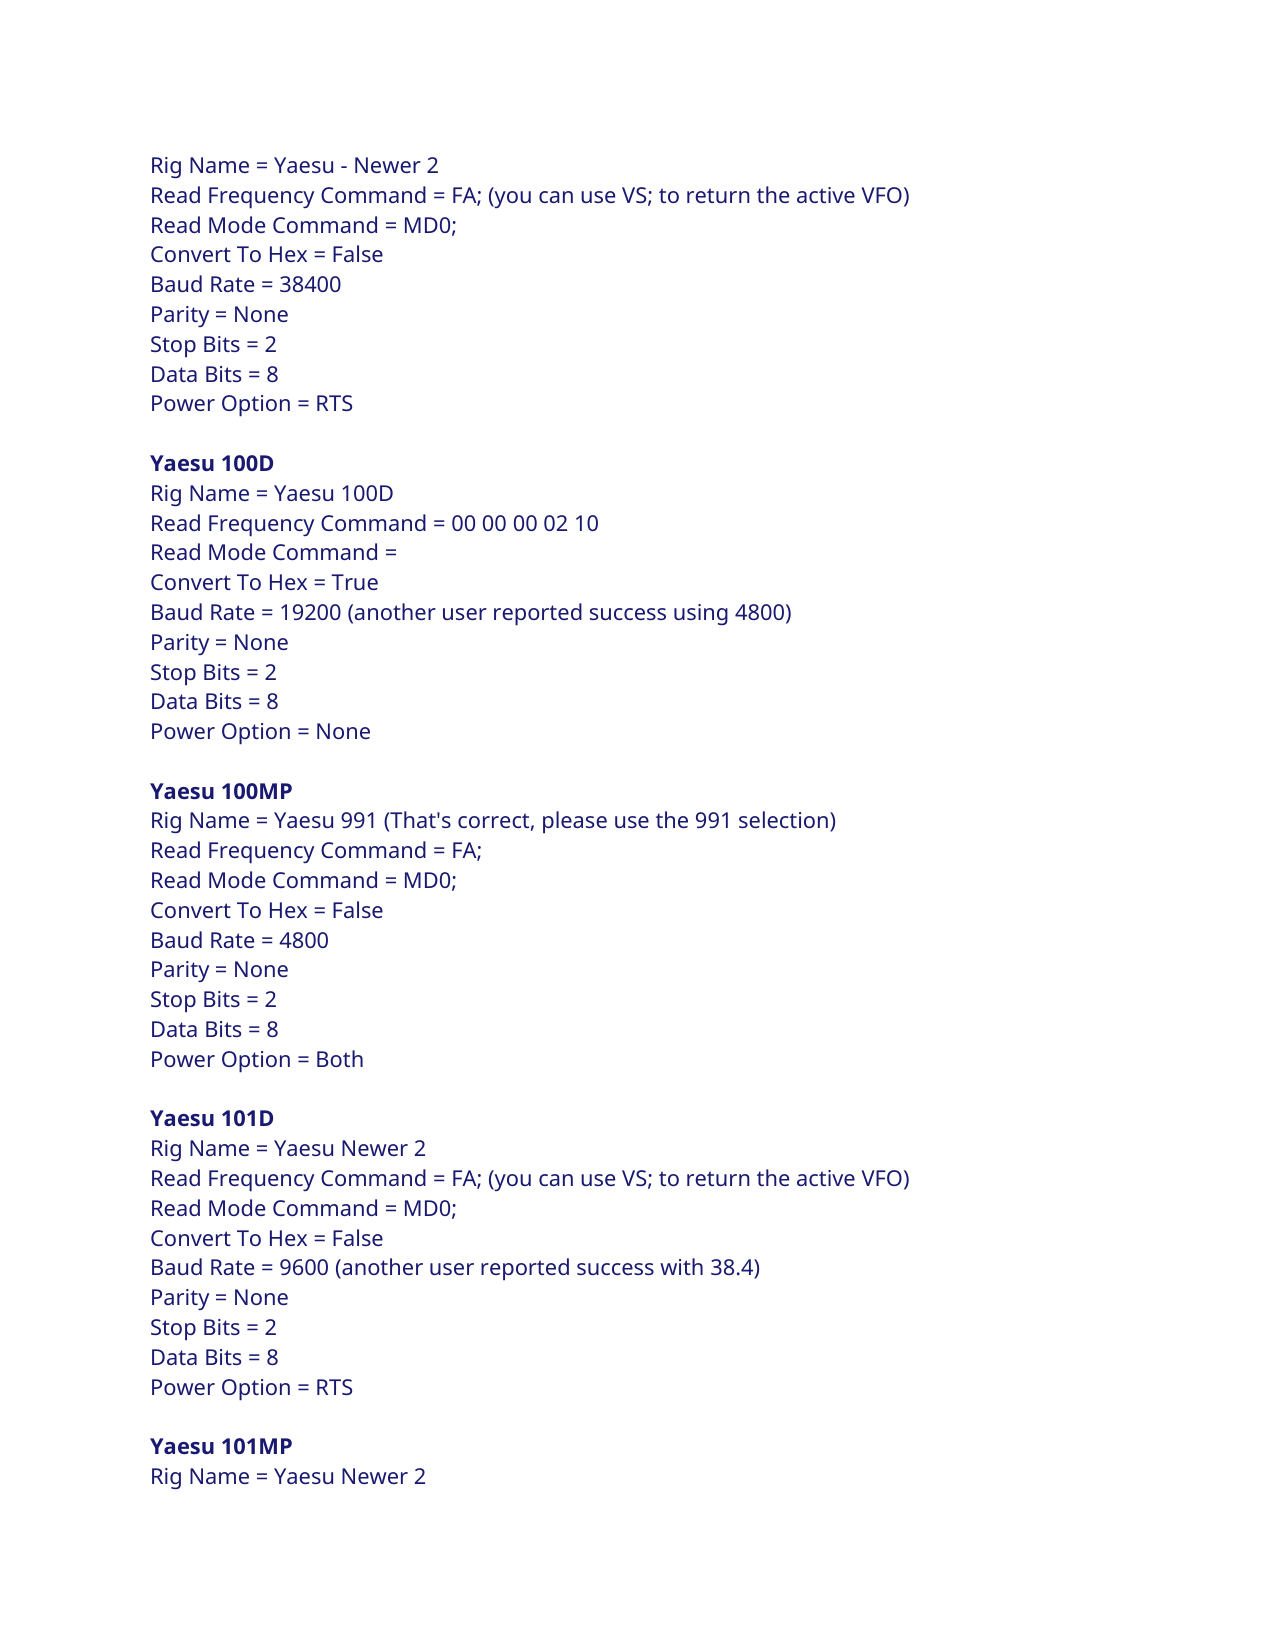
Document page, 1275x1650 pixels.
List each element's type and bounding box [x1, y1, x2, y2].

text [150, 150, 1125, 1491]
